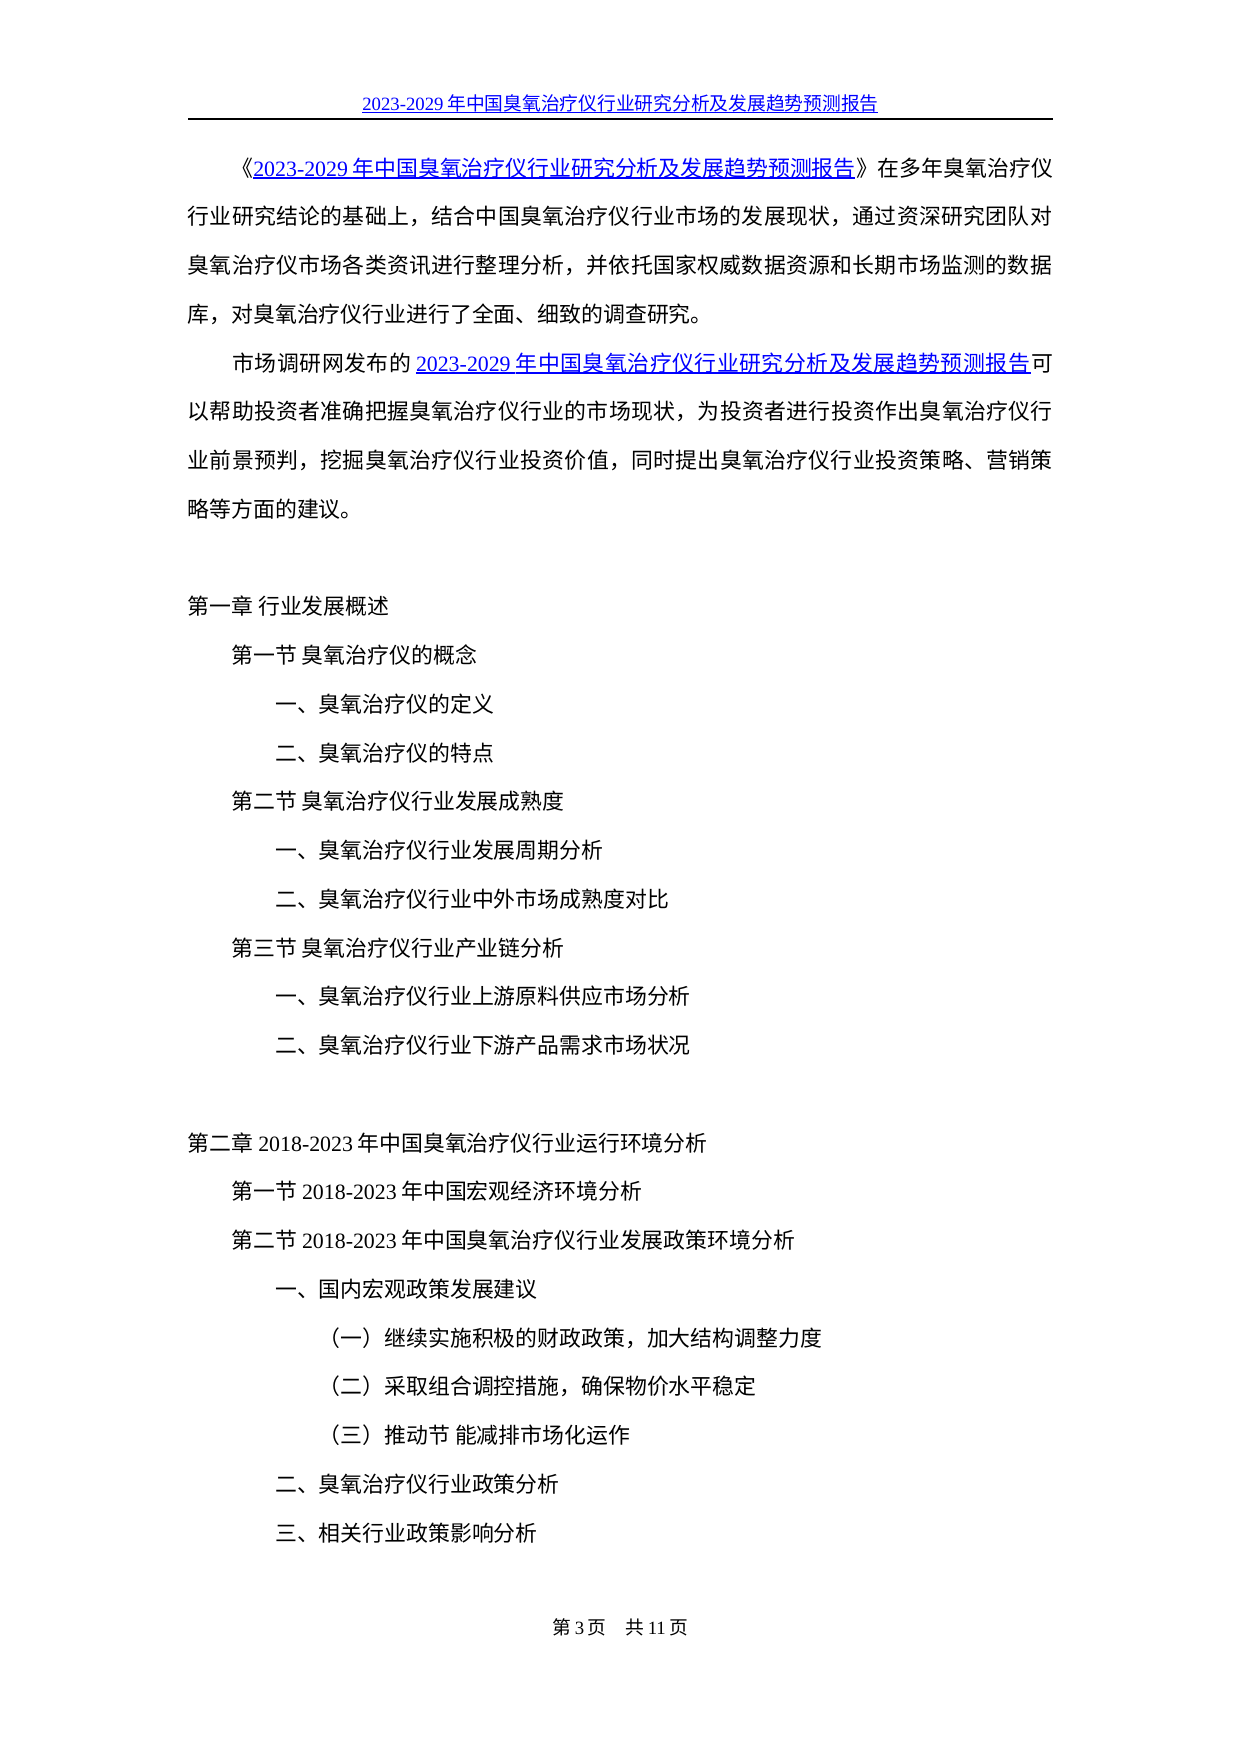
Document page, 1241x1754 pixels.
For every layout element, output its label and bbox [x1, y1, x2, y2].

text [187, 150, 1053, 1548]
